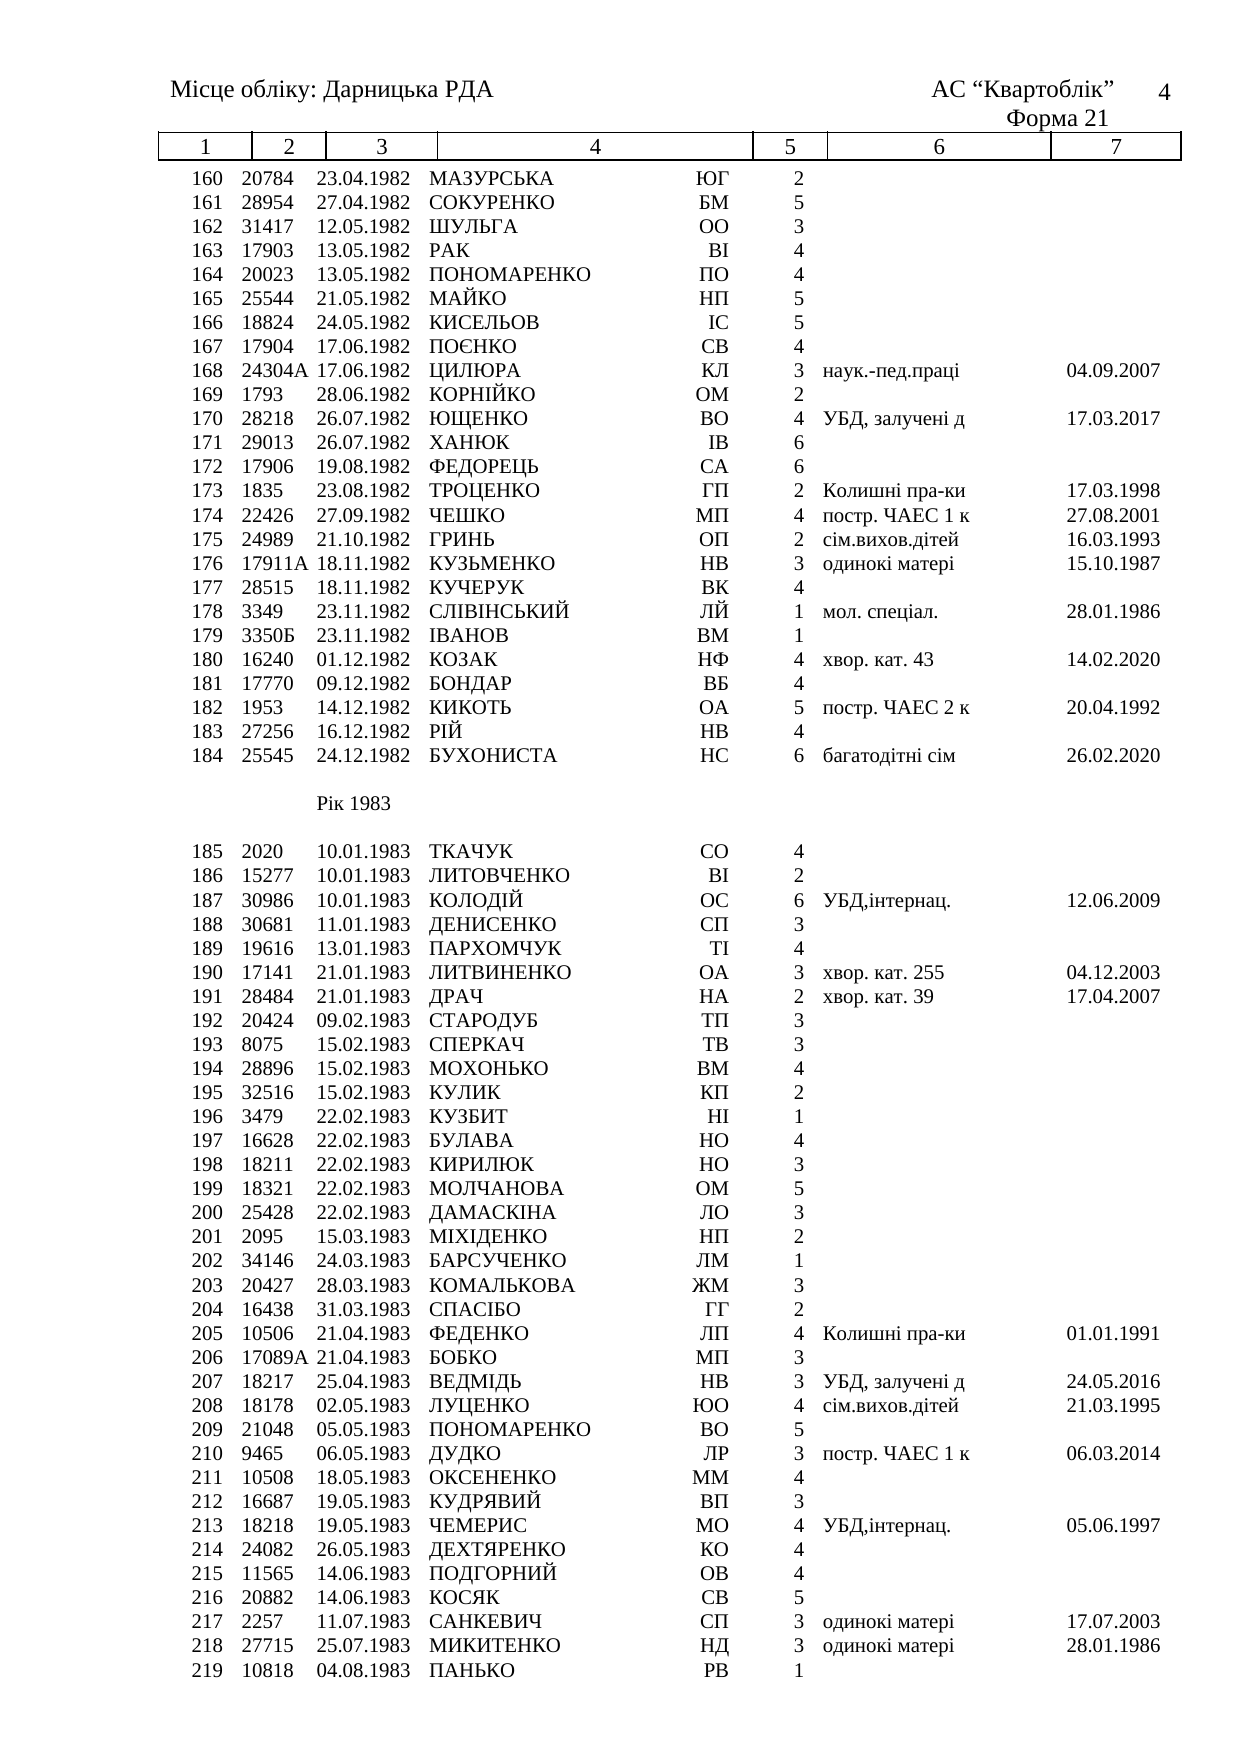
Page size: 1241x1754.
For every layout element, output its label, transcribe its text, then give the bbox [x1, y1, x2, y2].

text 194 28896 15.02.1983 МОХОНЬКО ВМ 4 [148, 1056, 1181, 1080]
text 202 34146 24.03.1983 БАРСУЧЕНКО ЛМ 1 [148, 1248, 1181, 1272]
text 167 17904 17.06.1982 ПОЄНКО СВ 4 [148, 334, 1181, 358]
text 180 16240 01.12.1982 КОЗАК НФ 4 хвор. кат. 43 14.02.2020 [148, 647, 1181, 671]
text 171 29013 26.07.1982 ХАНЮК ІВ 6 [148, 430, 1181, 454]
text 177 28515 18.11.1982 КУЧЕРУК ВК 4 [148, 575, 1181, 599]
text 207 18217 25.04.1983 ВЕДМІДЬ НВ 3 УБД, залучені д 24.05.2016 [148, 1369, 1181, 1393]
text 183 27256 16.12.1982 РІЙ НВ 4 [148, 719, 1181, 743]
text 192 20424 09.02.1983 СТАРОДУБ ТП 3 [148, 1008, 1181, 1032]
text 172 17906 19.08.1982 ФЕДОРЕЦЬ СА 6 [148, 454, 1181, 478]
text 216 20882 14.06.1983 КОСЯК СВ 5 [148, 1585, 1181, 1609]
text 184 25545 24.12.1982 БУХОНИСТА НС 6 багатодітні сім 26.02.2020 [148, 743, 1181, 767]
text 212 16687 19.05.1983 КУДРЯВИЙ ВП 3 [148, 1489, 1181, 1513]
text Рік 1983 [148, 791, 1181, 815]
text 173 1835 23.08.1982 ТРОЦЕНКО ГП 2 Колишні пра-ки 17.03.1998 [148, 478, 1181, 502]
text 188 30681 11.01.1983 ДЕНИСЕНКО СП 3 [148, 912, 1181, 936]
text 165 25544 21.05.1982 МАЙКО НП 5 [148, 286, 1181, 310]
text 203 20427 28.03.1983 КОМАЛЬКОВА ЖМ 3 [148, 1272, 1181, 1297]
text 218 27715 25.07.1983 МИКИТЕНКО НД 3 одинокі матері 28.01.1986 [148, 1633, 1181, 1657]
text 197 16628 22.02.1983 БУЛАВА НО 4 [148, 1128, 1181, 1152]
text 163 17903 13.05.1982 РАК ВІ 4 [148, 238, 1181, 262]
text 176 17911А 18.11.1982 КУЗЬМЕНКО НВ 3 одинокі матері 15.10.1987 [148, 551, 1181, 575]
text 182 1953 14.12.1982 КИКОТЬ ОА 5 постр. ЧАЕС 2 к 20.04.1992 [148, 695, 1181, 719]
text 196 3479 22.02.1983 КУЗБИТ НІ 1 [148, 1104, 1181, 1128]
text 190 17141 21.01.1983 ЛИТВИНЕНКО ОА 3 хвор. кат. 255 04.12.2003 [148, 960, 1181, 984]
text 174 22426 27.09.1982 ЧЕШКО МП 4 постр. ЧАЕС 1 к 27.08.2001 [148, 502, 1181, 527]
text 210 9465 06.05.1983 ДУДКО ЛР 3 постр. ЧАЕС 1 к 06.03.2014 [148, 1441, 1181, 1465]
text 204 16438 31.03.1983 СПАСІБО ГГ 2 [148, 1297, 1181, 1321]
text 179 3350Б 23.11.1982 ІВАНОВ ВМ 1 [148, 623, 1181, 647]
text 189 19616 13.01.1983 ПАРХОМЧУК ТІ 4 [148, 936, 1181, 960]
text 201 2095 15.03.1983 МІХІДЕНКО НП 2 [148, 1224, 1181, 1248]
text 206 17089А 21.04.1983 БОБКО МП 3 [148, 1345, 1181, 1369]
text 198 18211 22.02.1983 КИРИЛЮК НО 3 [148, 1152, 1181, 1176]
text 175 24989 21.10.1982 ГРИНЬ ОП 2 сім.вихов.дітей 16.03.1993 [148, 527, 1181, 551]
text 178 3349 23.11.1982 СЛІВІНСЬКИЙ ЛЙ 1 мол. спеціал. 28.01.1986 [148, 599, 1181, 623]
text 168 24304А 17.06.1982 ЦИЛЮРА КЛ 3 наук.-пед.праці 04.09.2007 [148, 358, 1181, 382]
text 217 2257 11.07.1983 САНКЕВИЧ СП 3 одинокі матері 17.07.2003 [148, 1609, 1181, 1633]
text 209 21048 05.05.1983 ПОНОМАРЕНКО ВО 5 [148, 1417, 1181, 1441]
text 211 10508 18.05.1983 ОКСЕНЕНКО ММ 4 [148, 1465, 1181, 1489]
text 199 18321 22.02.1983 МОЛЧАНОВА ОМ 5 [148, 1176, 1181, 1200]
text 170 28218 26.07.1982 ЮЩЕНКО ВО 4 УБД, залучені д 17.03.2017 [148, 406, 1181, 430]
text 214 24082 26.05.1983 ДЕХТЯРЕНКО КО 4 [148, 1537, 1181, 1561]
text 208 18178 02.05.1983 ЛУЦЕНКО ЮО 4 сім.вихов.дітей 21.03.1995 [148, 1393, 1181, 1417]
text 162 31417 12.05.1982 ШУЛЬГА ОО 3 [148, 214, 1181, 238]
text 191 28484 21.01.1983 ДРАЧ НА 2 хвор. кат. 39 17.04.2007 [148, 984, 1181, 1008]
text 166 18824 24.05.1982 КИСЕЛЬОВ ІС 5 [148, 310, 1181, 334]
text 213 18218 19.05.1983 ЧЕМЕРИС МО 4 УБД,інтернац. 05.06.1997 [148, 1513, 1181, 1537]
text 193 8075 15.02.1983 СПЕРКАЧ ТВ 3 [148, 1032, 1181, 1056]
text 169 1793 28.06.1982 КОРНІЙКО ОМ 2 [148, 382, 1181, 406]
text 181 17770 09.12.1982 БОНДАР ВБ 4 [148, 671, 1181, 695]
text 195 32516 15.02.1983 КУЛИК КП 2 [148, 1080, 1181, 1104]
text 219 10818 04.08.1983 ПАНЬКО РВ 1 [148, 1657, 1181, 1682]
text 185 2020 10.01.1983 ТКАЧУК СО 4 [148, 839, 1181, 863]
text 200 25428 22.02.1983 ДАМАСКІНА ЛО 3 [148, 1200, 1181, 1224]
text 164 20023 13.05.1982 ПОНОМАРЕНКО ПО 4 [148, 262, 1181, 286]
text 161 28954 27.04.1982 СОКУРЕНКО БМ 5 [148, 190, 1181, 214]
text 186 15277 10.01.1983 ЛИТОВЧЕНКО ВІ 2 [148, 863, 1181, 887]
text 205 10506 21.04.1983 ФЕДЕНКО ЛП 4 Колишні пра-ки 01.01.1991 [148, 1321, 1181, 1345]
text 160 20784 23.04.1982 МАЗУРСЬКА ЮГ 2 [148, 166, 1181, 190]
text 215 11565 14.06.1983 ПОДГОРНИЙ ОВ 4 [148, 1561, 1181, 1585]
text 187 30986 10.01.1983 КОЛОДІЙ ОС 6 УБД,інтернац. 12.06.2009 [148, 887, 1181, 912]
